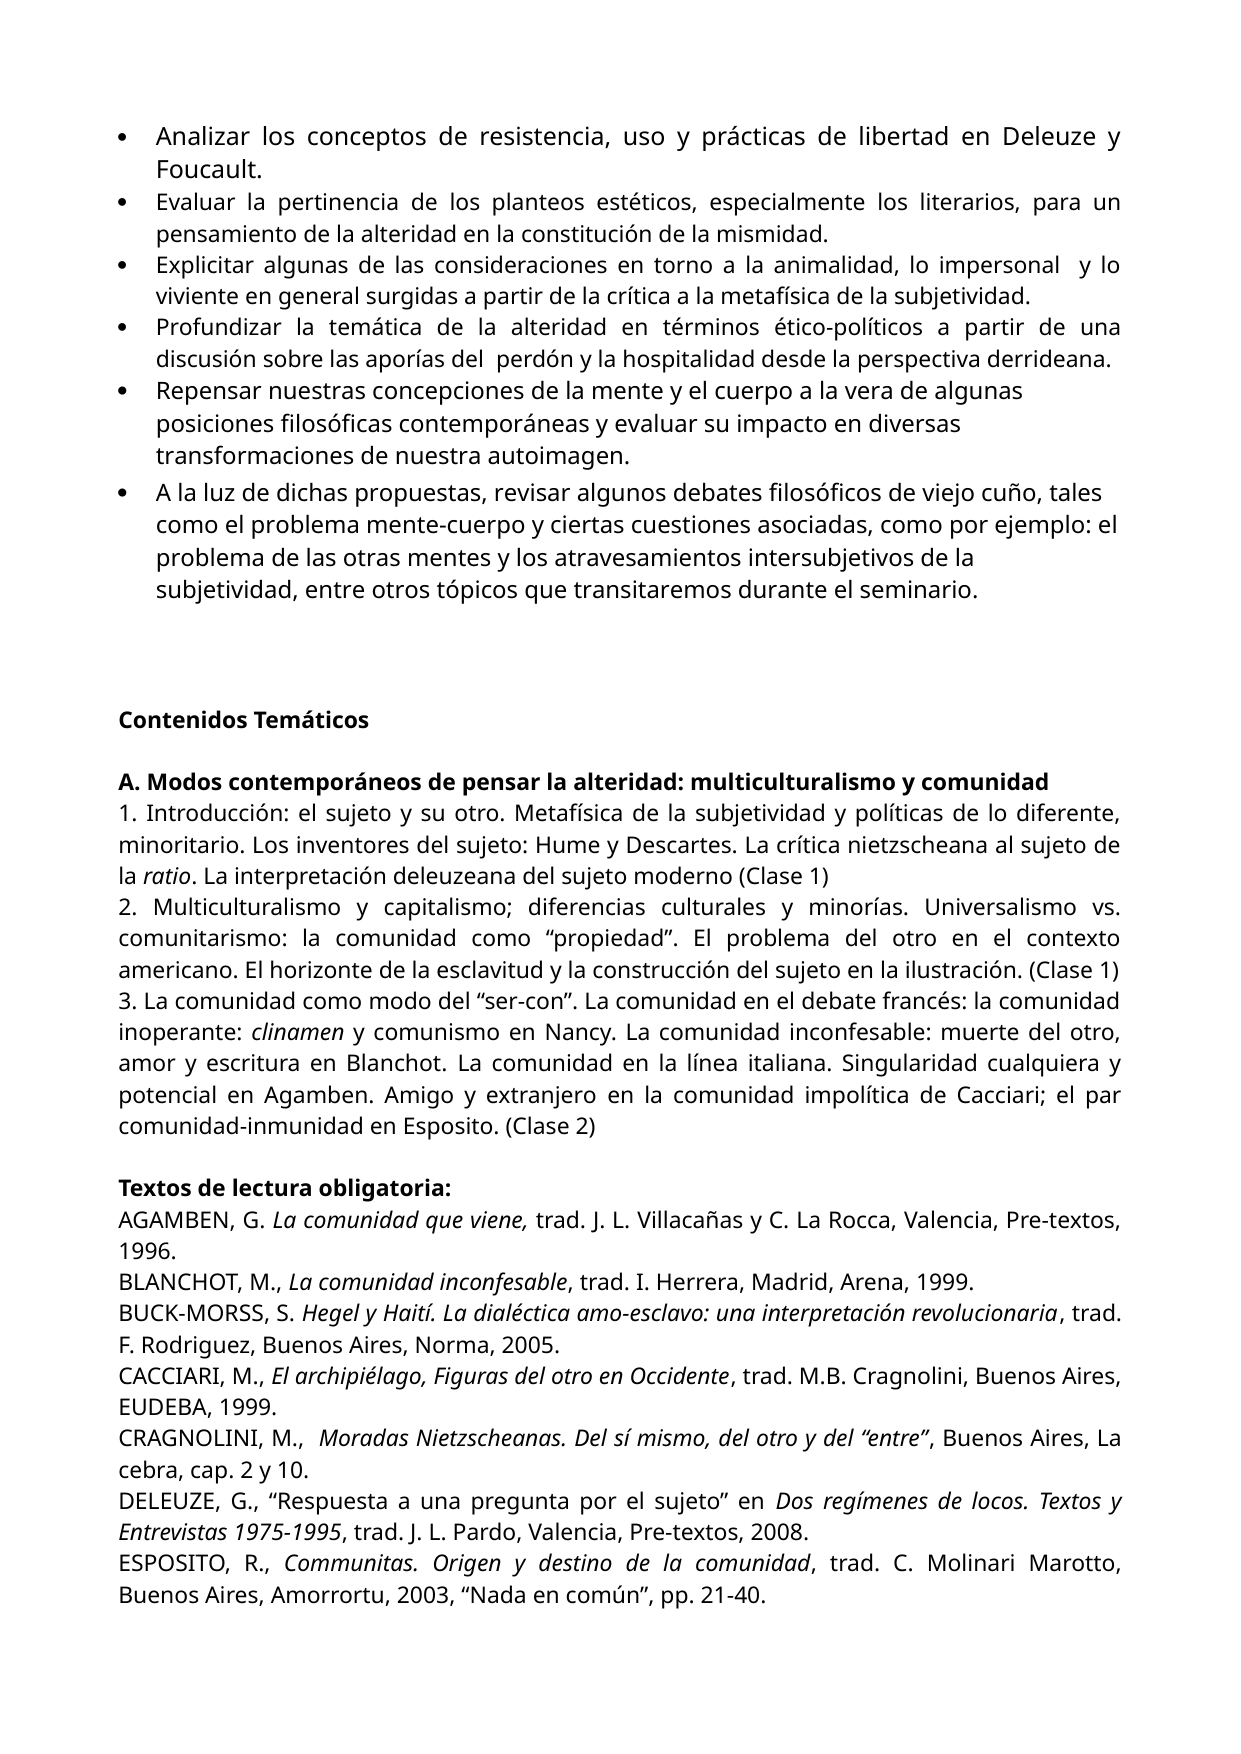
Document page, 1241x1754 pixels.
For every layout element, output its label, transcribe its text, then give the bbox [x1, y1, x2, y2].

list Analizar los conceptos de resistencia, uso y prácticas de libertad en Deleuze y Foucault. [118, 118, 1122, 186]
text Contenidos Temáticos [118, 704, 1122, 735]
text BUCK-MORSS, S. Hegel y Haití. La dialéctica amo-esclavo: una interpretación revolucionaria, trad. F. Rodriguez, Buenos Aires, Norma, 2005. [118, 1297, 1122, 1360]
text 2. Multiculturalismo y capitalismo; diferencias culturales y minorías. Universalismo vs. comunitarismo: la comunidad como “propiedad”. El problema del otro en el contexto americano. El horizonte de la esclavitud y la construcción del sujeto en la ilustración. (Clase 1) [118, 891, 1122, 985]
list Evaluar la pertinencia de los planteos estéticos, especialmente los literarios, para un pensamiento de la alteridad en la constitución de la mismidad. [118, 186, 1122, 249]
list Explicitar algunas de las consideraciones en torno a la animalidad, lo impersonal y lo viviente en general surgidas a partir de la crítica a la metafísica de la subjetividad. [118, 249, 1122, 311]
text Textos de lectura obligatoria: [118, 1172, 1122, 1204]
list A la luz de dichas propuestas, revisar algunos debates filosóficos de viejo cuño, tales como el problema mente-cuerpo y ciertas cuestiones asociadas, como por ejemplo: el problema de las otras mentes y los atravesamientos intersubjetivos de la subjetividad, entre otros tópicos que transitaremos durante el seminario. [118, 475, 1122, 606]
text DELEUZE, G., “Respuesta a una pregunta por el sujeto” en Dos regímenes de locos. Textos y Entrevistas 1975-1995, trad. J. L. Pardo, Valencia, Pre-textos, 2008. [118, 1485, 1122, 1547]
list Profundizar la temática de la alteridad en términos ético-políticos a partir de una discusión sobre las aporías del perdón y la hospitalidad desde la perspectiva derrideana. [118, 311, 1122, 374]
text 1. Introducción: el sujeto y su otro. Metafísica de la subjetividad y políticas de lo diferente, minoritario. Los inventores del sujeto: Hume y Descartes. La crítica nietzscheana al sujeto de la ratio. La interpretación deleuzeana del sujeto moderno (Clase 1) [118, 797, 1122, 891]
text CRAGNOLINI, M., Moradas Nietzscheanas. Del sí mismo, del otro y del “entre”, Buenos Aires, La cebra, cap. 2 y 10. [118, 1422, 1122, 1485]
text ESPOSITO, R., Communitas. Origen y destino de la comunidad, trad. C. Molinari Marotto, Buenos Aires, Amorrortu, 2003, “Nada en común”, pp. 21-40. [118, 1547, 1122, 1610]
text BLANCHOT, M., La comunidad inconfesable, trad. I. Herrera, Madrid, Arena, 1999. [118, 1266, 1122, 1297]
text CACCIARI, M., El archipiélago, Figuras del otro en Occidente, trad. M.B. Cragnolini, Buenos Aires, EUDEBA, 1999. [118, 1360, 1122, 1422]
text AGAMBEN, G. La comunidad que viene, trad. J. L. Villacañas y C. La Rocca, Valencia, Pre-textos, 1996. [118, 1204, 1122, 1266]
list Repensar nuestras concepciones de la mente y el cuerpo a la vera de algunas posiciones filosóficas contemporáneas y evaluar su impacto en diversas transformaciones de nuestra autoimagen. [118, 374, 1122, 472]
text 3. La comunidad como modo del “ser-con”. La comunidad en el debate francés: la comunidad inoperante: clinamen y comunismo en Nancy. La comunidad inconfesable: muerte del otro, amor y escritura en Blanchot. La comunidad en la línea italiana. Singularidad cualquiera y potencial en Agamben. Amigo y extranjero en la comunidad impolítica de Cacciari; el par comunidad-inmunidad en Esposito. (Clase 2) [118, 985, 1122, 1141]
text A. Modos contemporáneos de pensar la alteridad: multiculturalismo y comunidad [118, 766, 1122, 797]
